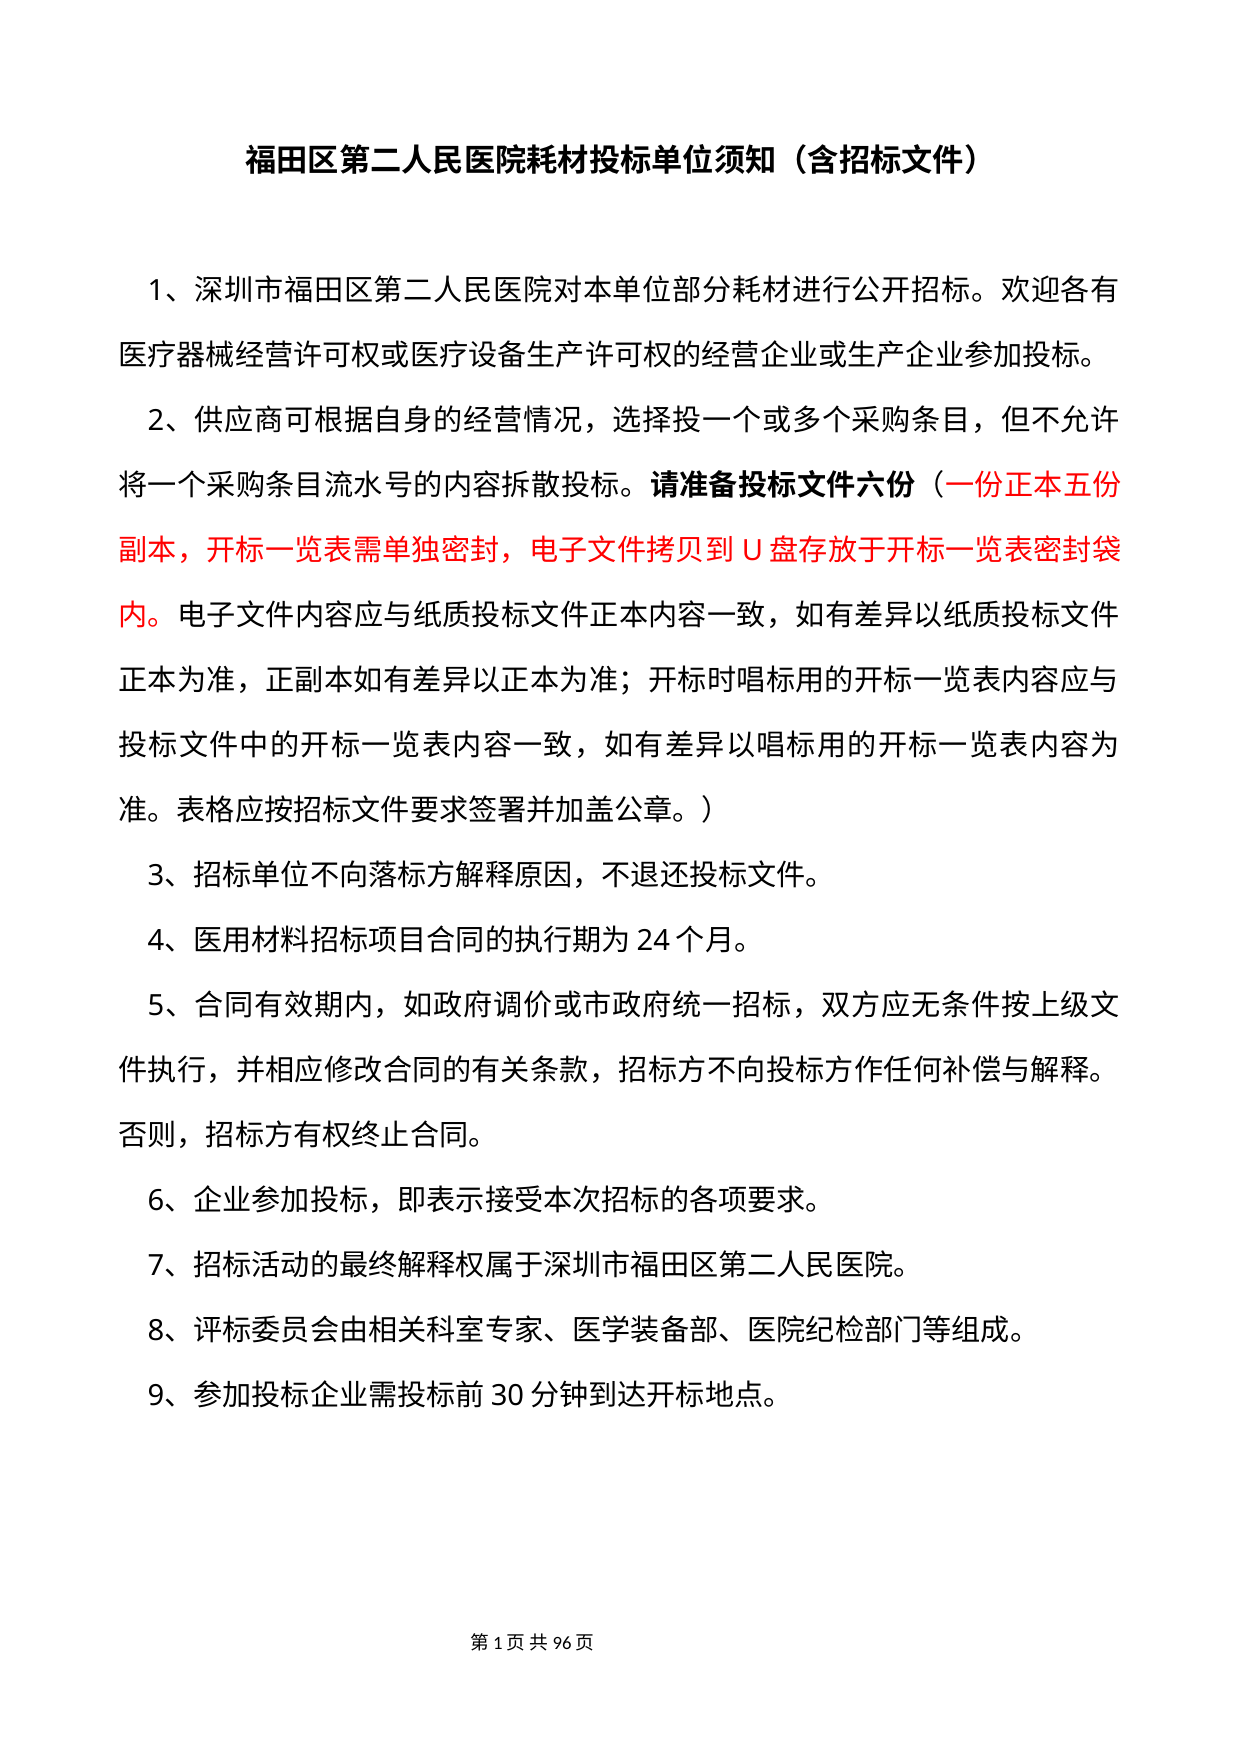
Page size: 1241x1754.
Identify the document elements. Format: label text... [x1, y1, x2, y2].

text 7、招标活动的最终解释权属于深圳市福田区第二人民医院。 [118, 1230, 1122, 1295]
text 8、评标委员会由相关科室专家、医学装备部、医院纪检部门等组成。 [118, 1295, 1122, 1360]
text 5、合同有效期内，如政府调价或市政府统一招标，双方应无条件按上级文件执行，并相应修改合同的有关条款，招标方不向投标方作任何补偿与解释。否则，招标方有权终止合同。 [118, 970, 1122, 1165]
text 3、招标单位不向落标方解释原因，不退还投标文件。 [118, 840, 1122, 905]
text 福田区第二人民医院耗材投标单位须知（含招标文件） [118, 125, 1122, 190]
text 1、深圳市福田区第二人民医院对本单位部分耗材进行公开招标。欢迎各有医疗器械经营许可权或医疗设备生产许可权的经营企业或生产企业参加投标。 [118, 255, 1122, 385]
text 4、医用材料招标项目合同的执行期为24个月。 [118, 905, 1122, 970]
text 6、企业参加投标，即表示接受本次招标的各项要求。 [118, 1165, 1122, 1230]
text 2、供应商可根据自身的经营情况，选择投一个或多个采购条目，但不允许将一个采购条目流水号的内容拆散投标。请准备投标文件六份（一份正本五份副本，开标一览表需单独密封，电子文件拷贝到U盘存放于开标一览表密封袋内。电子文件内容应与纸质投标文件正本内容一致，如有差异以纸质投标文件正本为准，正副本如有差异以正本为准；开标时唱标用的开标一览表内容应与投标文件中的开标一览表内容一致，如有差异以唱标用的开标一览表内容为准。表格应按招标文件要求签署并加盖公章。） [118, 385, 1122, 840]
text 9、参加投标企业需投标前30分钟到达开标地点。 [118, 1360, 1122, 1425]
